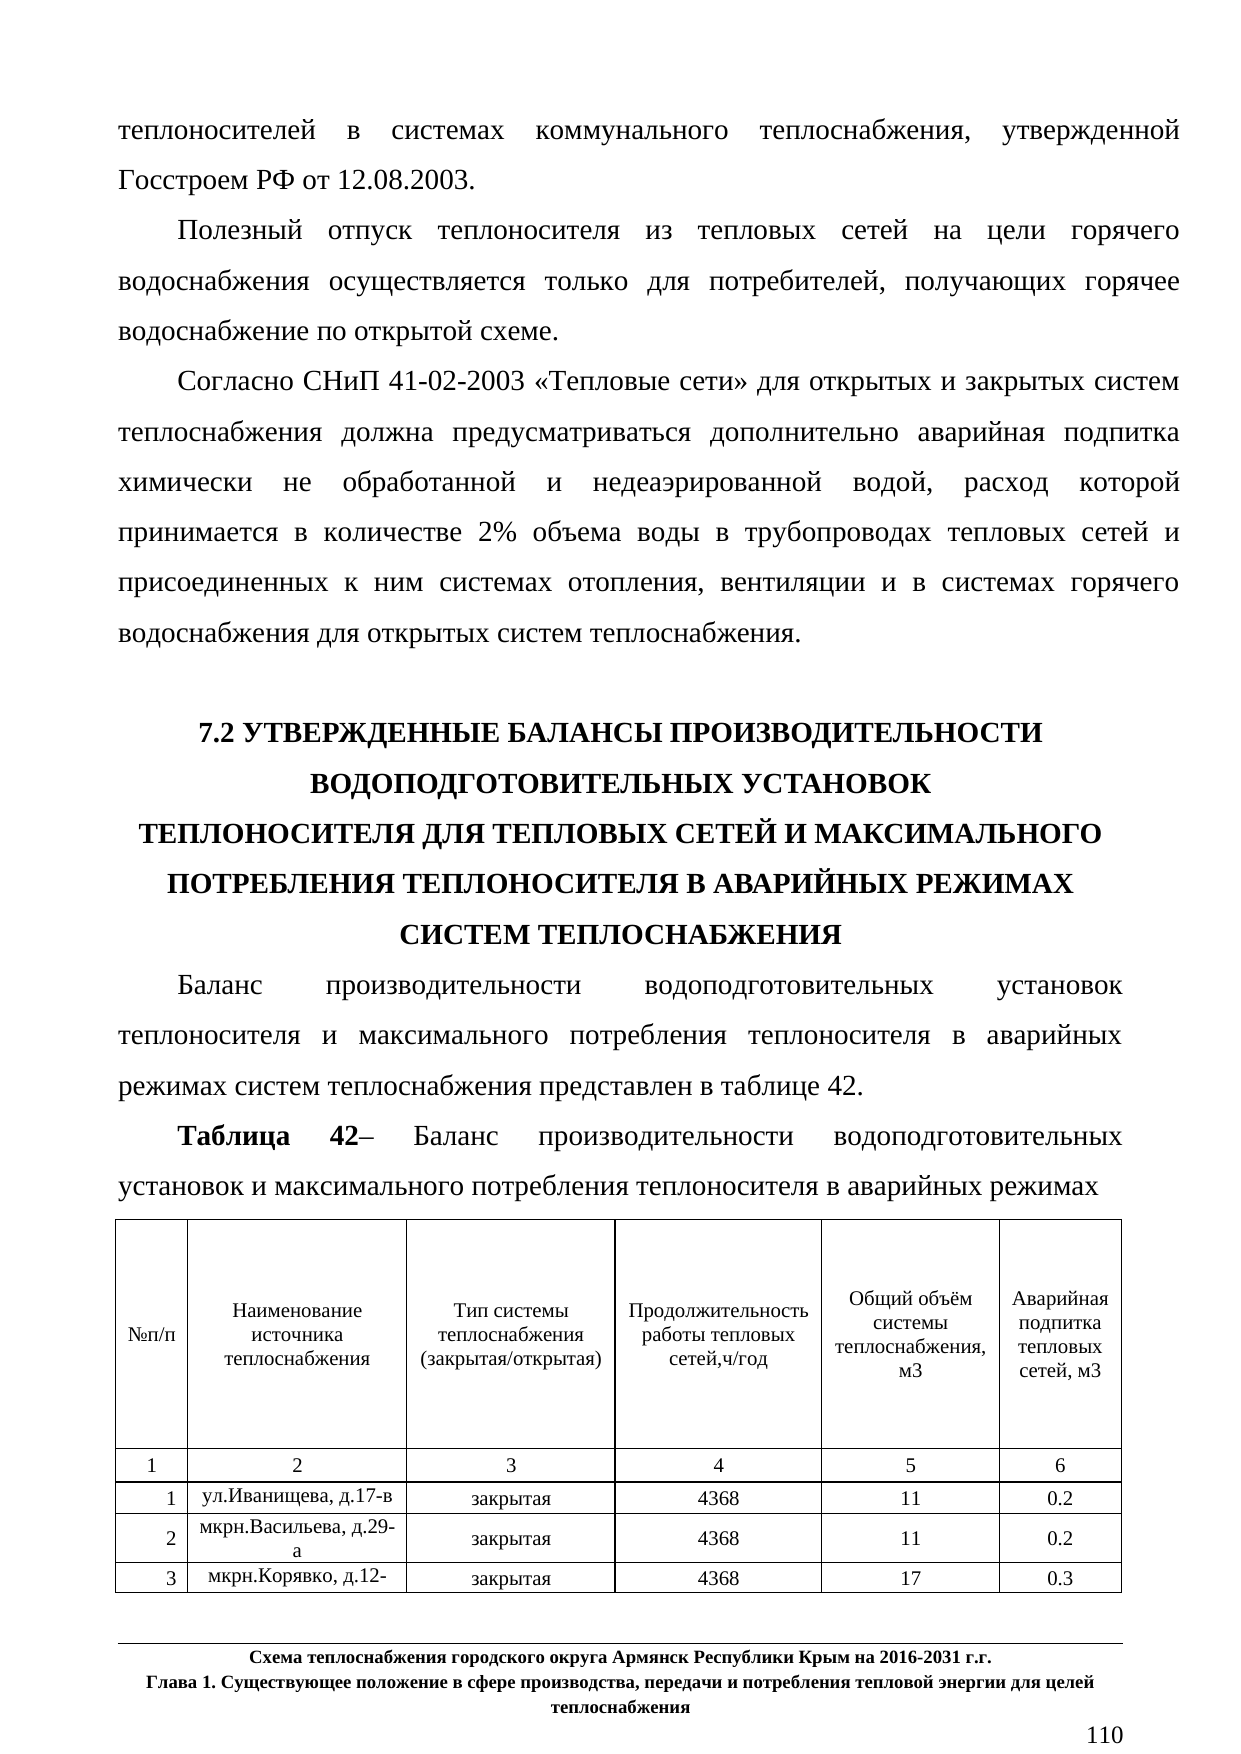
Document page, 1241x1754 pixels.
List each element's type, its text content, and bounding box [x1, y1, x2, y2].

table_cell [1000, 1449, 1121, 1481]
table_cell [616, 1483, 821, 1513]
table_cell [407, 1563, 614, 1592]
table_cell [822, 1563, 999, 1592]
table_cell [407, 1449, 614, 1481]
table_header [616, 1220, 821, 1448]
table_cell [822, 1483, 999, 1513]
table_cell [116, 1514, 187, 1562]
text Баланс производительности водоподготовительных установок теплоносителя и максимального потребления теплоносителя в аварийных режимах систем теплоснабжения представлен в таблице 42. [118, 967, 1123, 1101]
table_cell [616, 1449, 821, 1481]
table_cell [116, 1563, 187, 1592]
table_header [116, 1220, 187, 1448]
text 7.2 УТВЕРЖДЕННЫЕ Балансы производительности водоподготовительных установок [118, 716, 1123, 799]
text Таблица 42– Баланс производительности водоподготовительных установок и максимального потребления теплоносителя в аварийных режимах [118, 1118, 1123, 1202]
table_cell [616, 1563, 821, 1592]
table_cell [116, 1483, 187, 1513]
text теплоносителя для тепловых сетей и максимального потребления теплоносителя в аварийных режимах систем теплоснабжения [118, 816, 1123, 950]
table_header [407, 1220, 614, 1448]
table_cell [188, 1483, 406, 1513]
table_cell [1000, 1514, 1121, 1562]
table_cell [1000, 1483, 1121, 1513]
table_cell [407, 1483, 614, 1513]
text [118, 112, 1181, 196]
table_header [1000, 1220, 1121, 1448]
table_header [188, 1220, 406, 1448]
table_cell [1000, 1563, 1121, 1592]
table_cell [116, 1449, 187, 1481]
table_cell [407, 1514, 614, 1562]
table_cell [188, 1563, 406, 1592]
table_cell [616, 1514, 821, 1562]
text Полезный отпуск теплоносителя из тепловых сетей на цели горячего водоснабжения осуществляется только для потребителей, получающих горячее водоснабжение по открытой схеме. [118, 212, 1181, 347]
text Согласно СНиП 41-02-2003 «Тепловые сети» для открытых и закрытых систем теплоснабжения должна предусматриваться дополнительно аварийная подпитка химически не обработанной и недеаэрированной водой, расход которой принимается в количестве 2% объема воды в трубопроводах тепловых сетей и присоединенных к ним системах отопления, вентиляции и в системах горячего водоснабжения для открытых систем теплоснабжения. [118, 363, 1181, 648]
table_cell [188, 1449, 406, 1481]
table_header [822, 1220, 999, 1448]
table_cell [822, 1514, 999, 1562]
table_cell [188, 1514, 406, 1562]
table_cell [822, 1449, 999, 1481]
